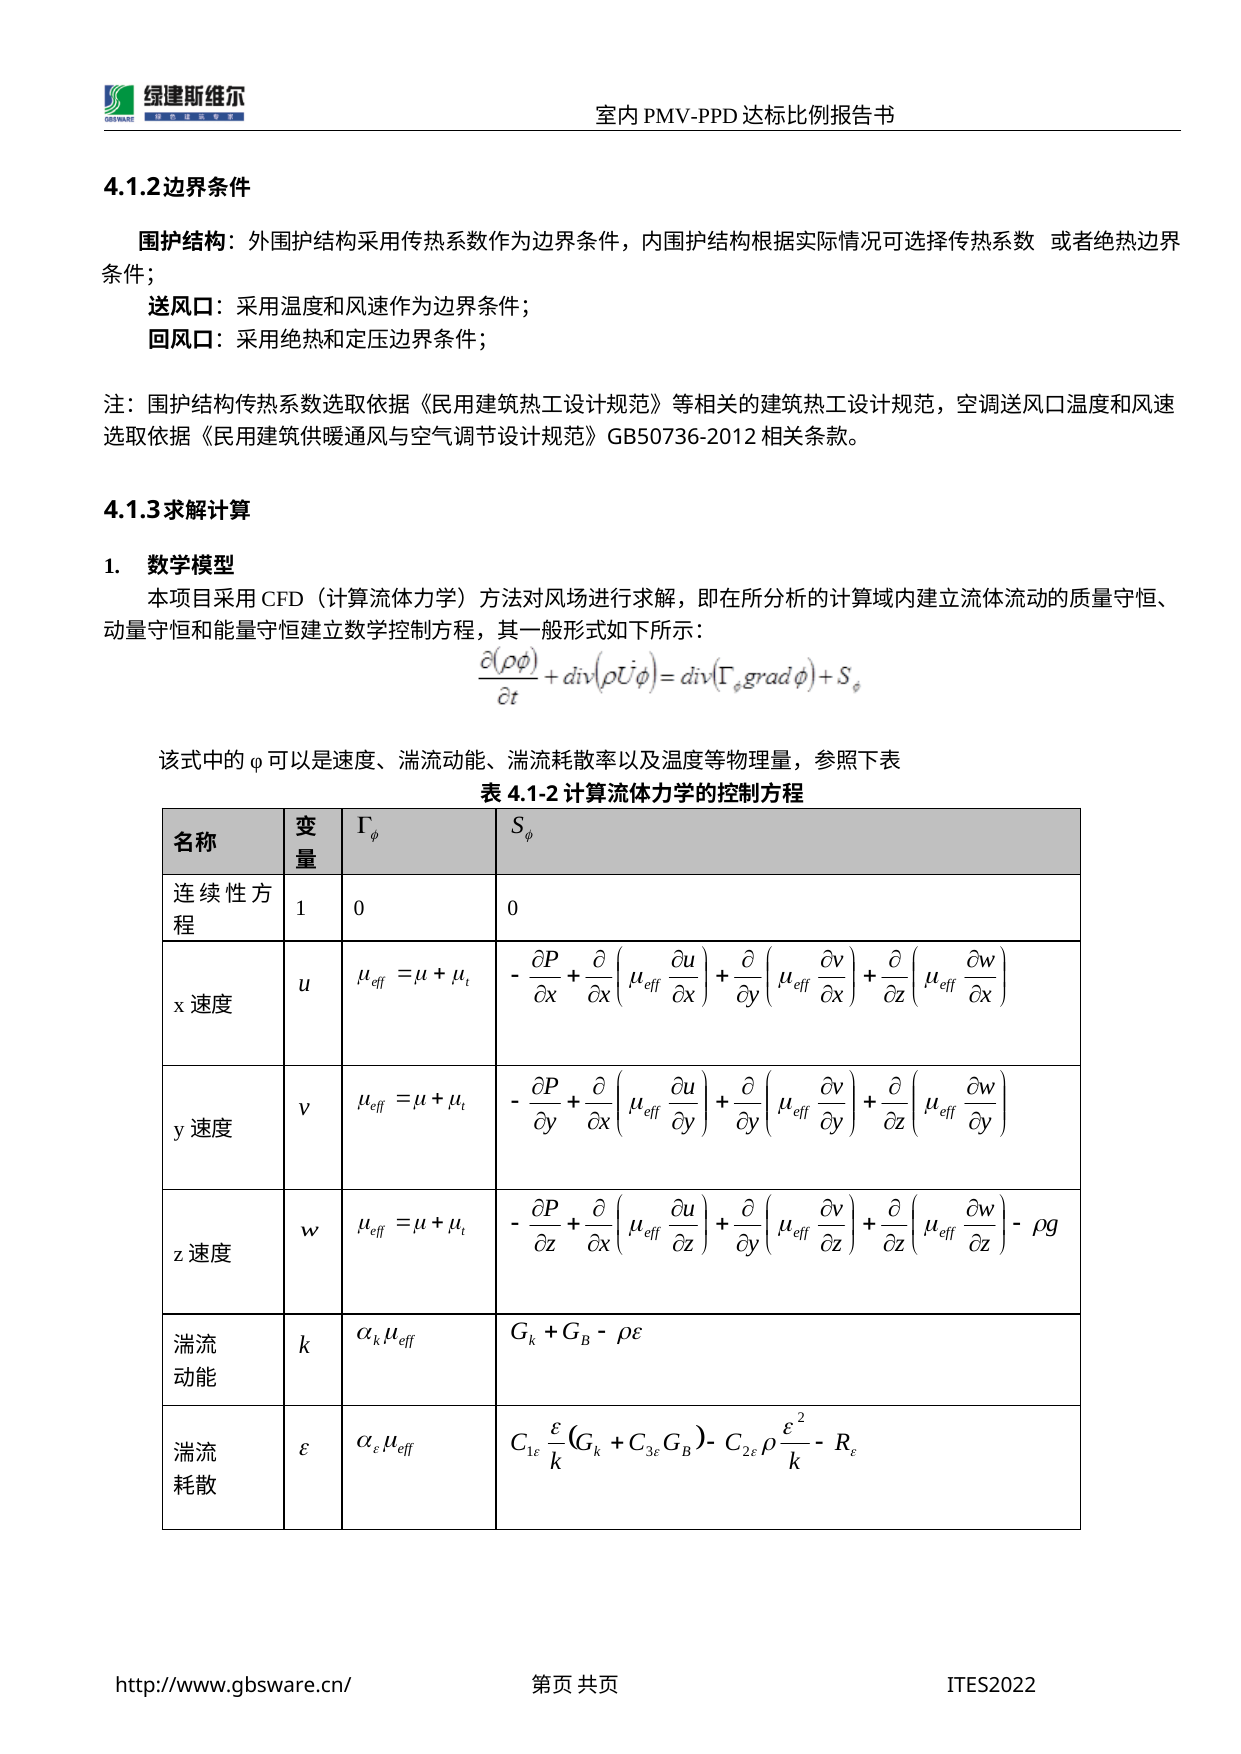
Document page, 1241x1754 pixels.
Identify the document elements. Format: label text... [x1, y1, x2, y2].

table_cell 湍流 耗散 [163, 1406, 283, 1529]
table_cell 连续性方程 [163, 875, 283, 940]
table_cell x 速度 [163, 942, 283, 1064]
table_cell [497, 1190, 1080, 1313]
text 本项目采用CFD（计算流体力学）方法对风场进行求解，即在所分析的计算域内建立流体流动的质量守恒、动量守恒和能量守恒建立数学控制方程，其一般形式如下所示： [103, 580, 1181, 645]
subtitle 边界条件 [103, 153, 1181, 218]
table_cell [497, 942, 1080, 1064]
table_cell [343, 1066, 495, 1189]
subtitle 求解计算 [103, 476, 1181, 541]
table_cell 1 [285, 875, 341, 940]
table_header [343, 809, 495, 874]
table_header [497, 809, 1080, 874]
table_header 变量 [285, 809, 341, 874]
table_cell 0 [343, 875, 495, 940]
table_cell [285, 1066, 341, 1189]
table_cell 0 [497, 875, 1080, 940]
text 围护结构：外围护结构采用传热系数作为边界条件，内围护结构根据实际情况可选择传热系数 或者绝热边界条件； [101, 224, 1181, 289]
picture [474, 645, 865, 711]
table_cell y 速度 [163, 1066, 283, 1189]
list 数学模型 [103, 548, 1181, 580]
table_cell [343, 942, 495, 1064]
table_cell [285, 942, 341, 1064]
table_header 名称 [163, 809, 283, 874]
text 表 4.1-2 计算流体力学的控制方程 [103, 775, 1181, 808]
table_cell [343, 1190, 495, 1313]
text 该式中的φ可以是速度、湍流动能、湍流耗散率以及温度等物理量，参照下表 [103, 743, 1181, 775]
table_cell z 速度 [163, 1190, 283, 1313]
text 送风口：采用温度和风速作为边界条件； [103, 289, 1181, 321]
table_cell [497, 1066, 1080, 1189]
picture [103, 82, 246, 124]
table_cell [497, 1406, 1080, 1529]
table_cell [285, 1315, 341, 1404]
text 注：围护结构传热系数选取依据《民用建筑热工设计规范》等相关的建筑热工设计规范，空调送风口温度和风速选取依据《民用建筑供暖通风与空气调节设计规范》GB50736-2012相关条款。 [103, 386, 1181, 451]
table_cell [285, 1190, 341, 1313]
table_cell [285, 1406, 341, 1529]
table_cell [343, 1315, 495, 1404]
text 回风口：采用绝热和定压边界条件； [103, 321, 1181, 354]
table_cell [343, 1406, 495, 1529]
table_cell 湍流 动能 [163, 1315, 283, 1404]
table_cell [497, 1315, 1080, 1404]
